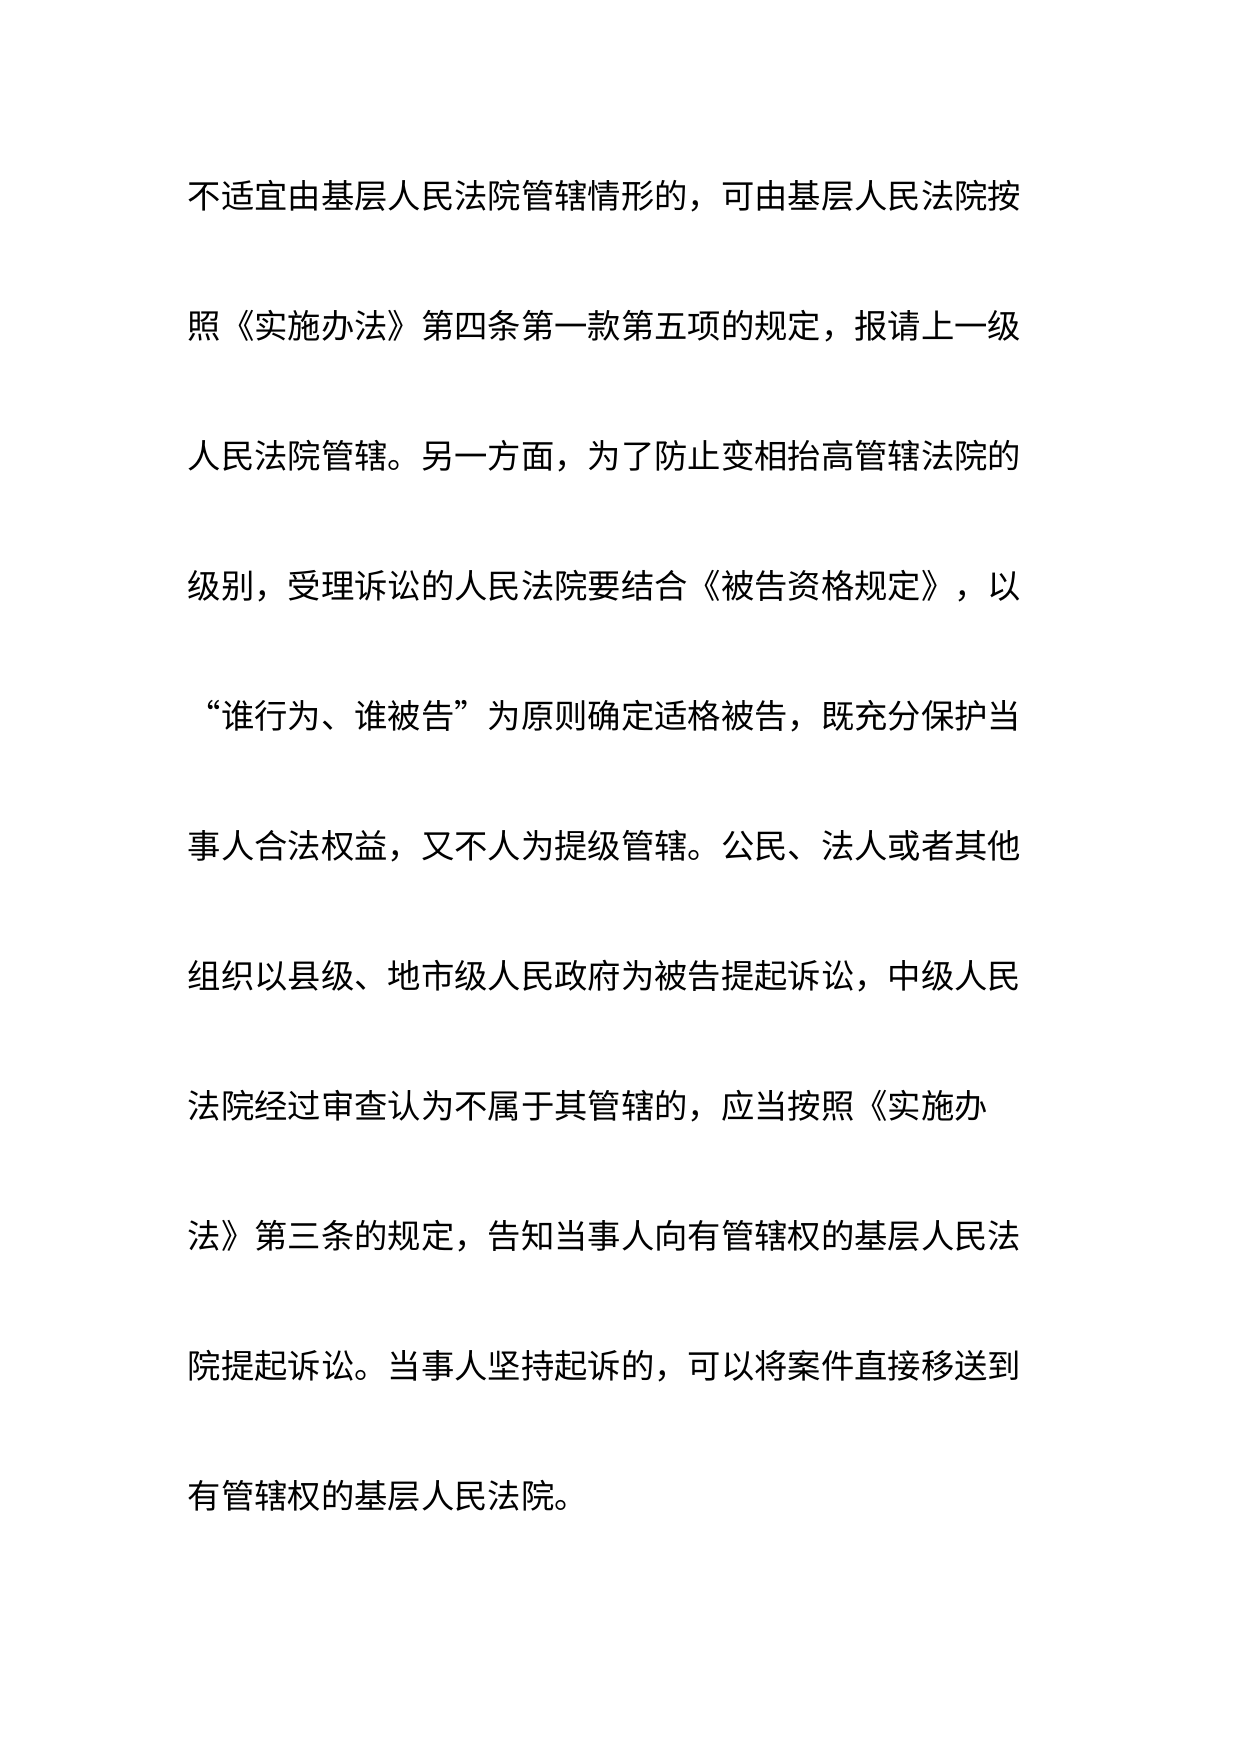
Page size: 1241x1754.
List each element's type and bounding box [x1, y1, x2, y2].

text [187, 162, 1053, 1527]
